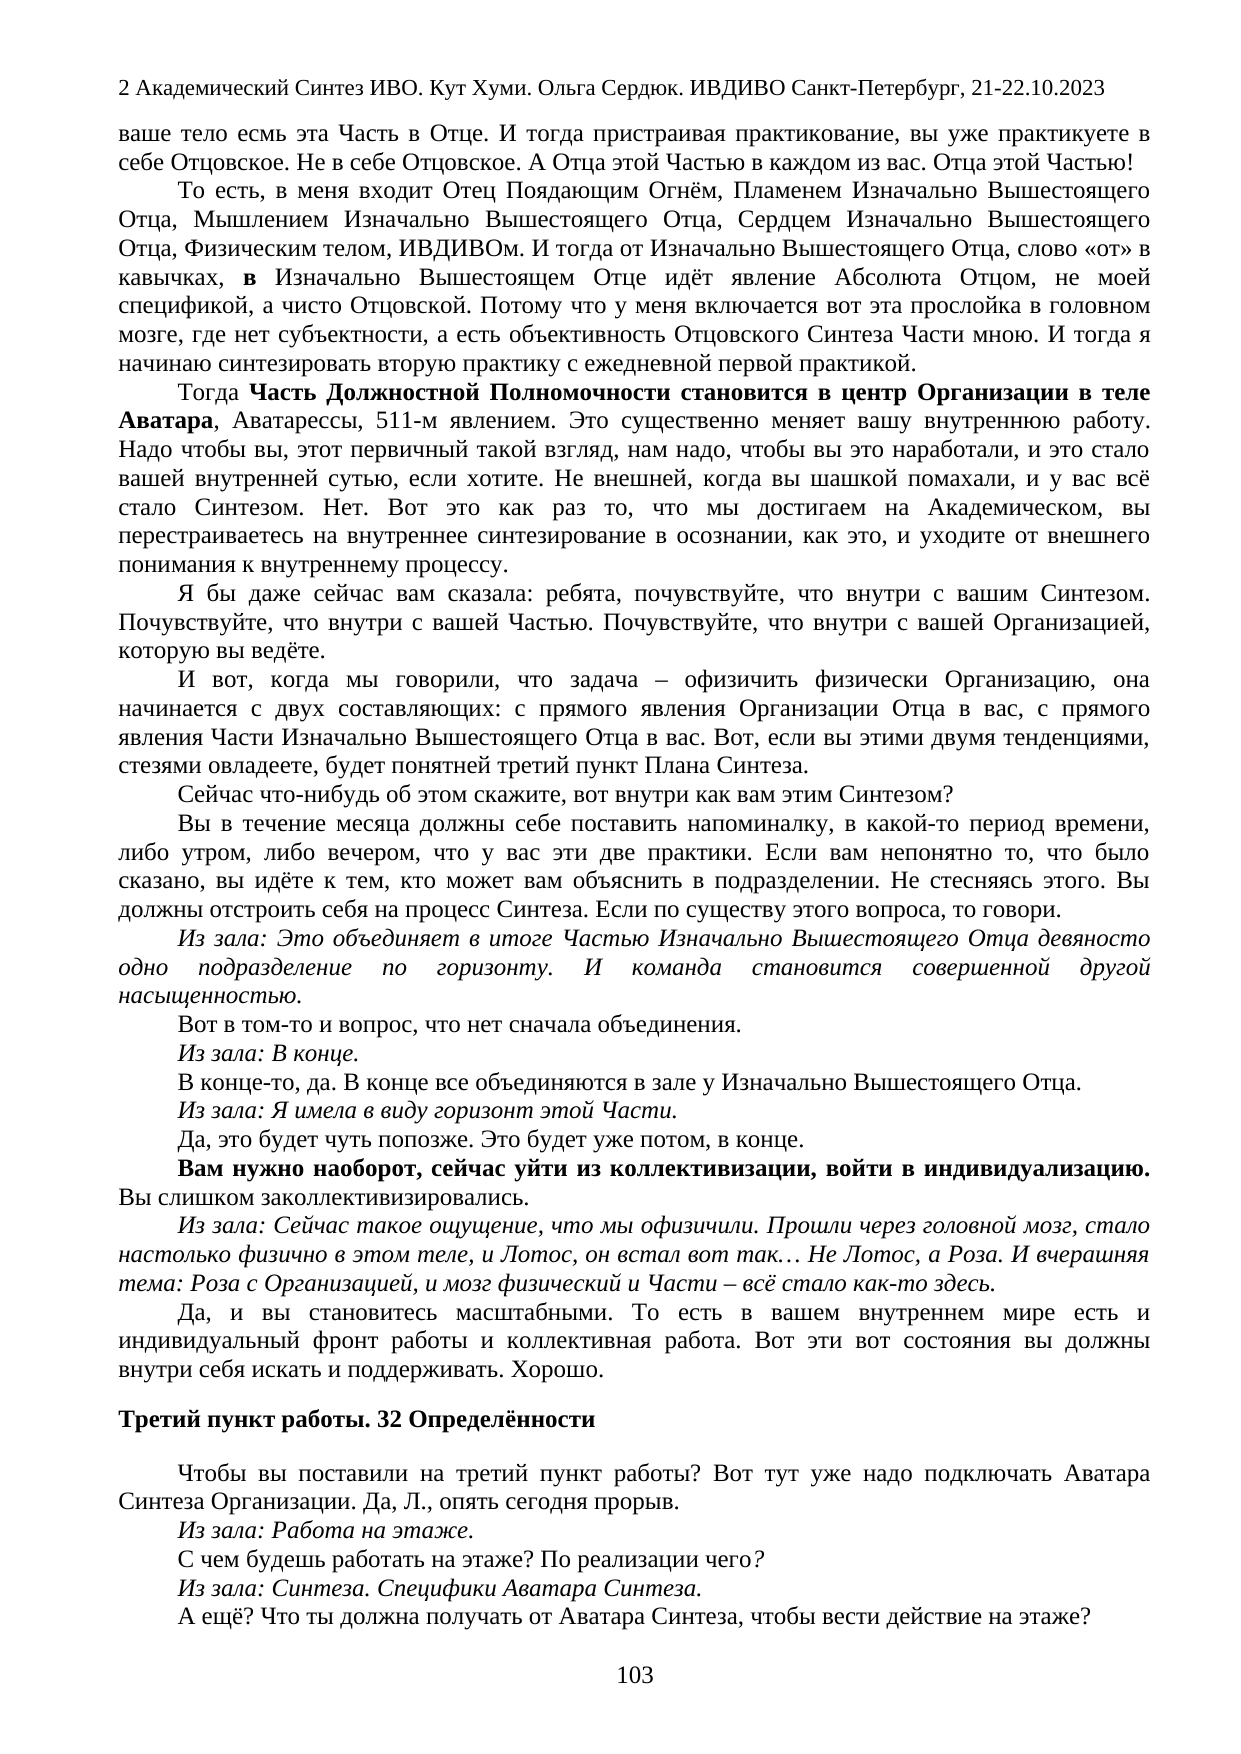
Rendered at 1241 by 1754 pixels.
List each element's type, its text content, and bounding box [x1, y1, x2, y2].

text С чем будешь работать на этаже? По реализации чего? [118, 1544, 1152, 1573]
text Вам нужно наоборот, сейчас уйти из коллективизации, войти в индивидуализацию. Вы слишком заколлективизировались. [118, 1153, 1152, 1211]
text Да, и вы становитесь масштабными. То есть в вашем внутреннем мире есть и индивидуальный фронт работы и коллективная работа. Вот эти вот состояния вы должны внутри себя искать и поддерживать. Хорошо. [118, 1297, 1152, 1383]
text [118, 118, 1152, 176]
text Чтобы вы поставили на третий пункт работы? Вот тут уже надо подключать Аватара Синтеза Организации. Да, Л., опять сегодня прорыв. [118, 1458, 1152, 1515]
text Из зала: Сейчас такое ощущение, что мы офизичили. Прошли через головной мозг, стало настолько физично в этом теле, и Лотос, он встал вот так… Не Лотос, а Роза. И вчерашняя тема: Роза с Организацией, и мозг физический и Части – всё стало как-то здесь. [118, 1211, 1152, 1297]
text Из зала: Я имела в виду горизонт этой Части. [118, 1096, 1152, 1124]
text В конце-то, да. В конце все объединяются в зале у Изначально Вышестоящего Отца. [118, 1067, 1152, 1096]
text Сейчас что-нибудь об этом скажите, вот внутри как вам этим Синтезом? [118, 779, 1152, 808]
text Тогда Часть Должностной Полномочности становится в центр Организации в теле Аватара, Аватарессы, 511-м явлением. Это существенно меняет вашу внутреннюю работу. Надо чтобы вы, этот первичный такой взгляд, нам надо, чтобы вы это наработали, и это стало вашей внутренней сутью, если хотите. Не внешней, когда вы шашкой помахали, и у вас всё стало Синтезом. Нет. Вот это как раз то, что мы достигаем на Академическом, вы перестраиваетесь на внутреннее синтезирование в осознании, как это, и уходите от внешнего понимания к внутреннему процессу. [118, 377, 1152, 578]
text То есть, в меня входит Отец Поядающим Огнём, Пламенем Изначально Вышестоящего Отца, Мышлением Изначально Вышестоящего Отца, Сердцем Изначально Вышестоящего Отца, Физическим телом, ИВДИВОм. И тогда от Изначально Вышестоящего Отца, слово «от» в кавычках, в Изначально Вышестоящем Отце идёт явление Абсолюта Отцом, не моей спецификой, а чисто Отцовской. Потому что у меня включается вот эта прослойка в головном мозге, где нет субъектности, а есть объективность Отцовского Синтеза Части мною. И тогда я начинаю синтезировать вторую практику с ежедневной первой практикой. [118, 176, 1152, 377]
text Из зала: Синтеза. Специфики Аватара Синтеза. [118, 1573, 1152, 1601]
text Из зала: Это объединяет в итоге Частью Изначально Вышестоящего Отца девяносто одно подразделение по горизонту. И команда становится совершенной другой насыщенностью. [118, 923, 1152, 1009]
text Я бы даже сейчас вам сказала: ребята, почувствуйте, что внутри с вашим Синтезом. Почувствуйте, что внутри с вашей Частью. Почувствуйте, что внутри с вашей Организацией, которую вы ведёте. [118, 578, 1152, 664]
text Вот в том-то и вопрос, что нет сначала объединения. [118, 1009, 1152, 1038]
text Вы в течение месяца должны себе поставить напоминалку, в какой-то период времени, либо утром, либо вечером, что у вас эти две практики. Если вам непонятно то, что было сказано, вы идёте к тем, кто может вам объяснить в подразделении. Не стесняясь этого. Вы должны отстроить себя на процесс Синтеза. Если по существу этого вопроса, то говори. [118, 808, 1152, 923]
text А ещё? Что ты должна получать от Аватара Синтеза, чтобы вести действие на этаже? [118, 1601, 1152, 1630]
text Да, это будет чуть попозже. Это будет уже потом, в конце. [118, 1124, 1152, 1153]
subtitle Третий пункт работы. 32 Определённости [118, 1404, 1152, 1433]
text Из зала: В конце. [118, 1038, 1152, 1067]
text Из зала: Работа на этаже. [118, 1515, 1152, 1544]
text И вот, когда мы говорили, что задача – офизичить физически Организацию, она начинается с двух составляющих: с прямого явления Организации Отца в вас, с прямого явления Части Изначально Вышестоящего Отца в вас. Вот, если вы этими двумя тенденциями, стезями овладеете, будет понятней третий пункт Плана Синтеза. [118, 664, 1152, 779]
